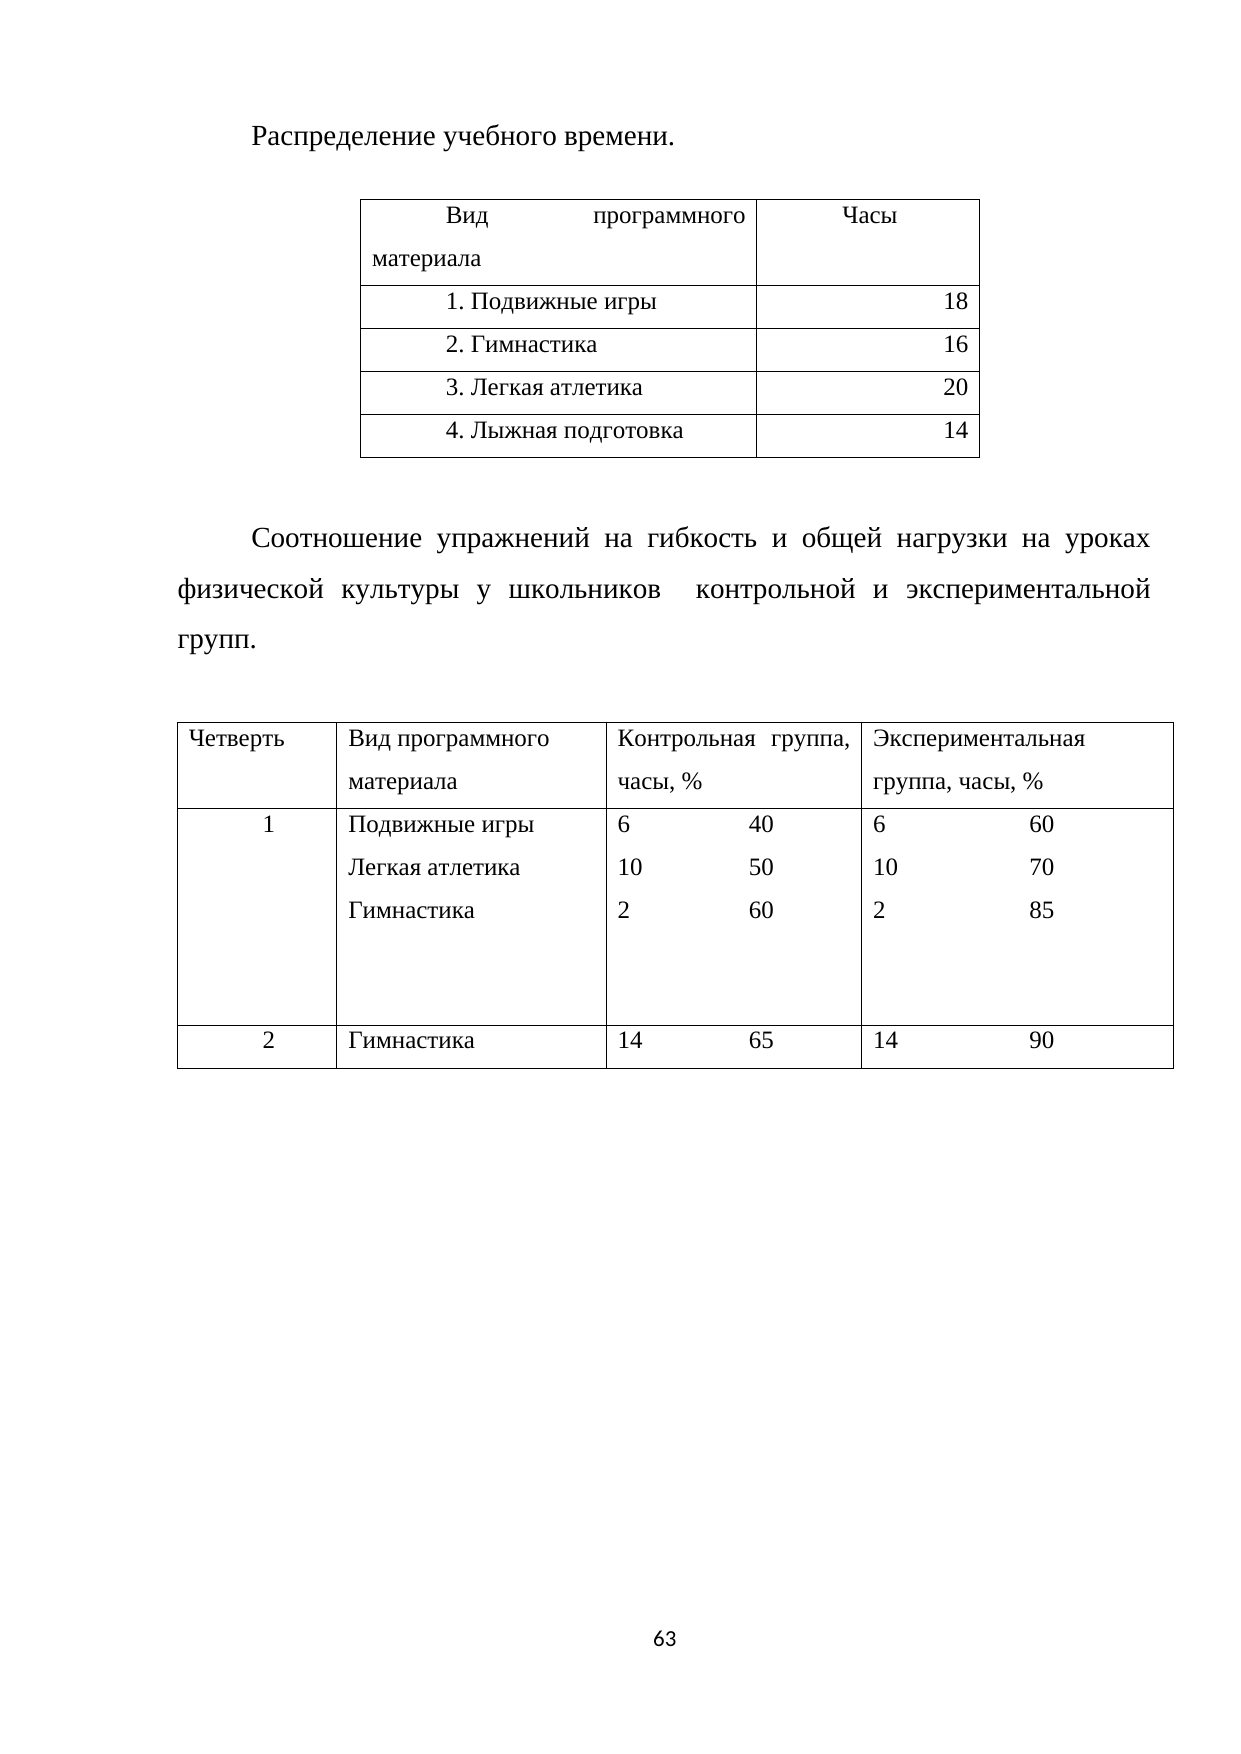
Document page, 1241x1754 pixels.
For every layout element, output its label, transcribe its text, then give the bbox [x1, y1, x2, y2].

table_cell 1 [178, 809, 336, 1024]
table_cell 2. Гимнастика [361, 329, 756, 371]
table_header Вид программного материала [361, 200, 756, 285]
table_cell 3. Легкая атлетика [361, 372, 756, 414]
table_cell 16 [757, 329, 979, 371]
table_cell 20 [757, 372, 979, 414]
table_cell 6 60 10 70 2 85 [862, 809, 1173, 1024]
table_cell 6 40 10 50 2 60 [607, 809, 861, 1024]
table_cell Подвижные игры Легкая атлетика Гимнастика [337, 809, 606, 1024]
table_cell 14 [757, 415, 979, 457]
table_cell 14 65 [607, 1026, 861, 1067]
table_cell Гимнастика [337, 1026, 606, 1067]
table_header Четверть [178, 723, 336, 808]
table_header Экспериментальная группа, часы, % [862, 723, 1173, 808]
text Распределение учебного времени. [177, 118, 1152, 152]
table_cell 2 [178, 1026, 336, 1067]
table_cell 4. Лыжная подготовка [361, 415, 756, 457]
table_header Вид программного материала [337, 723, 606, 808]
table_cell 14 90 [862, 1026, 1173, 1067]
table_header Контрольная группа, часы, % [607, 723, 861, 808]
table_cell 1. Подвижные игры [361, 286, 756, 328]
table_cell 18 [757, 286, 979, 328]
text Соотношение упражнений на гибкость и общей нагрузки на уроках физической культуры у школьников контрольной и экспериментальной групп. [177, 521, 1152, 655]
table_header Часы [757, 200, 979, 285]
